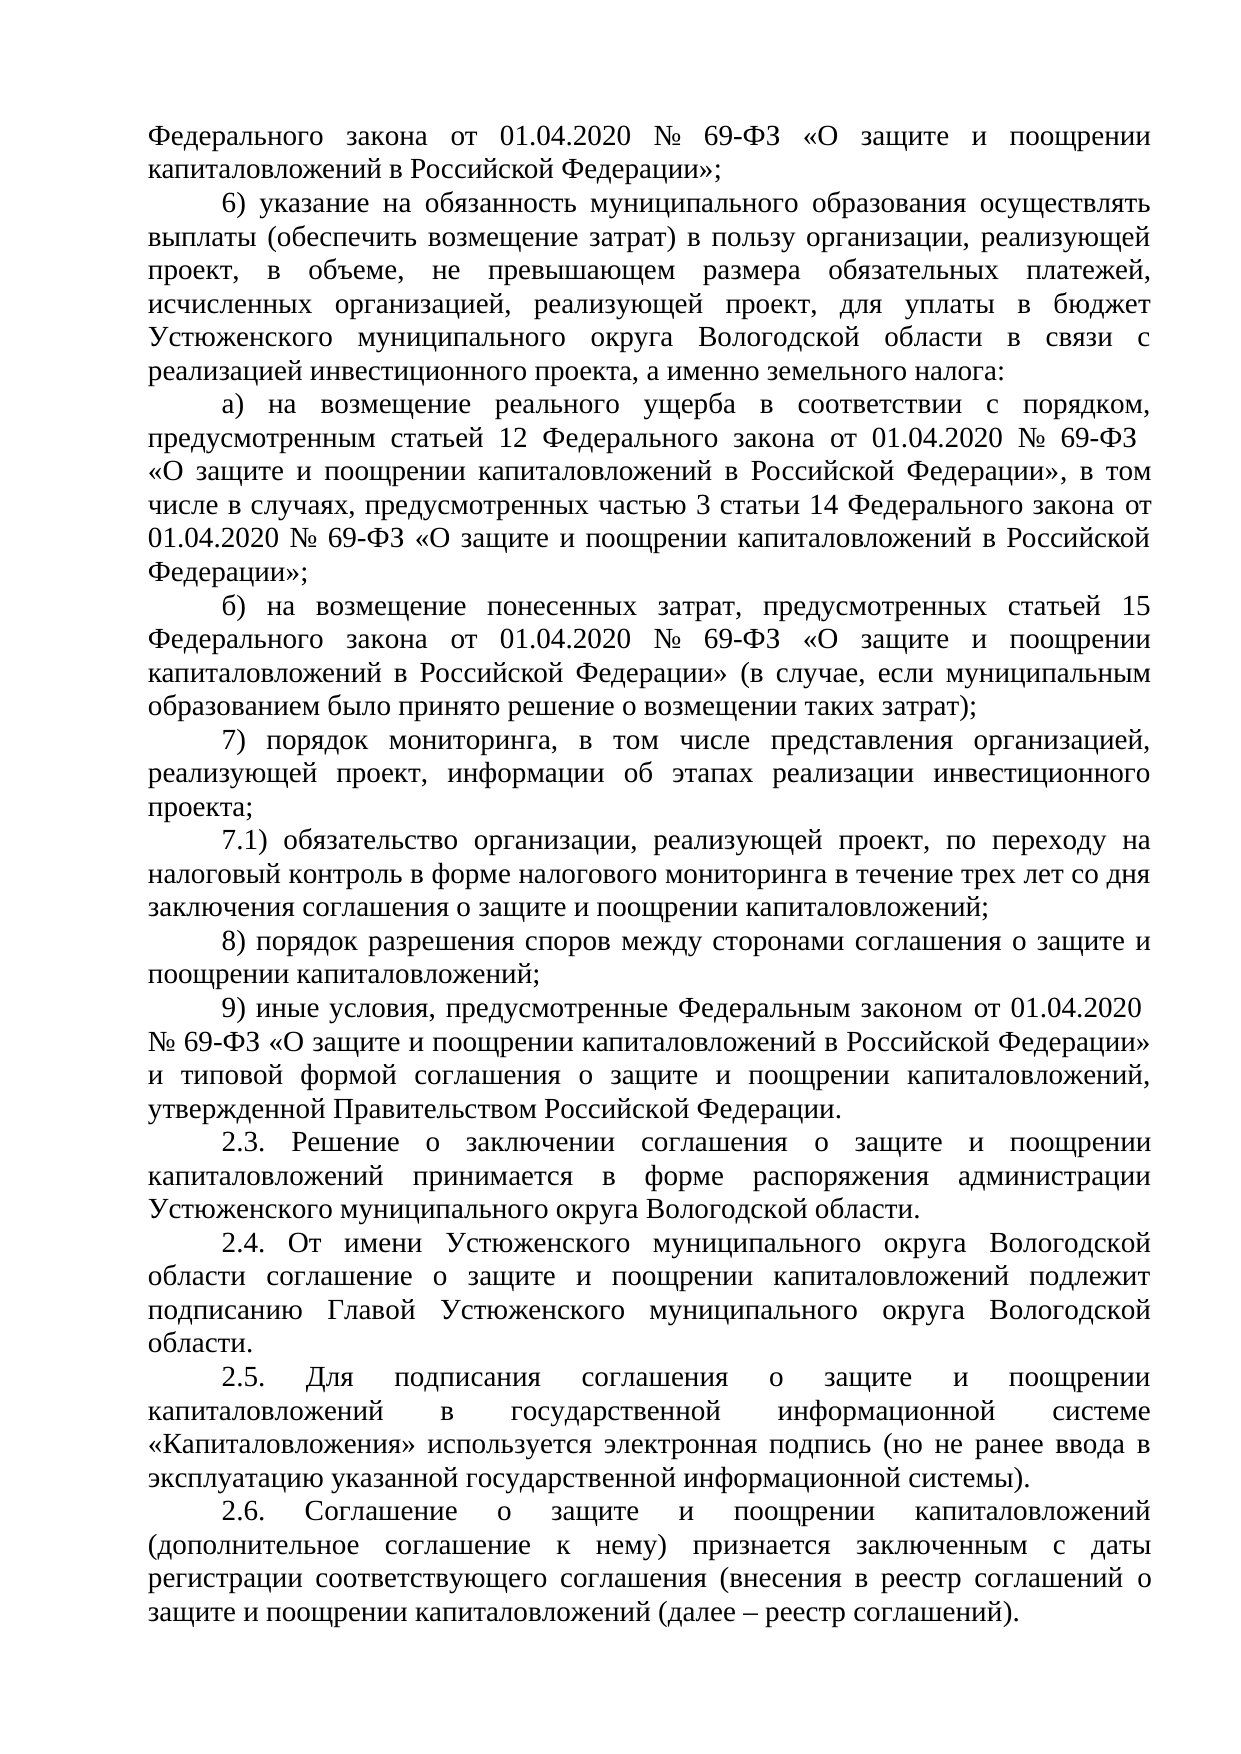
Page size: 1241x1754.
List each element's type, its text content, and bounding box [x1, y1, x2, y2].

text 2.4. От имени Устюженского муниципального округа Вологодской области соглашение о защите и поощрении капиталовложений подлежит подписанию Главой Устюженского муниципального округа Вологодской области. [148, 1225, 1152, 1359]
text 9) иные условия, предусмотренные Федеральным законом от 01.04.2020 № 69-ФЗ «О защите и поощрении капиталовложений в Российской Федерации» и типовой формой соглашения о защите и поощрении капиталовложений, утвержденной Правительством Российской Федерации. [148, 990, 1152, 1124]
text 2.6. Соглашение о защите и поощрении капиталовложений (дополнительное соглашение к нему) признается заключенным с даты регистрации соответствующего соглашения (внесения в реестр соглашений о защите и поощрении капиталовложений (далее – реестр соглашений). [148, 1493, 1152, 1627]
text 6) указание на обязанность муниципального образования осуществлять выплаты (обеспечить возмещение затрат) в пользу организации, реализующей проект, в объеме, не превышающем размера обязательных платежей, исчисленных организацией, реализующей проект, для уплаты в бюджет Устюженского муниципального округа Вологодской области в связи с реализацией инвестиционного проекта, а именно земельного налога: [148, 185, 1152, 386]
text 7) порядок мониторинга, в том числе представления организацией, реализующей проект, информации об этапах реализации инвестиционного проекта; [148, 722, 1152, 822]
text б) на возмещение понесенных затрат, предусмотренных статьей 15 Федерального закона от 01.04.2020 № 69-ФЗ «О защите и поощрении капиталовложений в Российской Федерации» (в случае, если муниципальным образованием было принято решение о возмещении таких затрат); [148, 588, 1152, 722]
text 8) порядок разрешения споров между сторонами соглашения о защите и поощрении капиталовложений; [148, 923, 1152, 990]
text 2.3. Решение о заключении соглашения о защите и поощрении капиталовложений принимается в форме распоряжения администрации Устюженского муниципального округа Вологодской области. [148, 1124, 1152, 1225]
text 7.1) обязательство организации, реализующей проект, по переходу на налоговый контроль в форме налогового мониторинга в течение трех лет со дня заключения соглашения о защите и поощрении капиталовложений; [148, 822, 1152, 923]
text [148, 118, 1152, 185]
text а) на возмещение реального ущерба в соответствии с порядком, предусмотренным статьей 12 Федерального закона от 01.04.2020 № 69-ФЗ «О защите и поощрении капиталовложений в Российской Федерации», в том числе в случаях, предусмотренных частью 3 статьи 14 Федерального закона от 01.04.2020 № 69-ФЗ «О защите и поощрении капиталовложений в Российской Федерации»; [148, 386, 1152, 588]
text 2.5. Для подписания соглашения о защите и поощрении капиталовложений в государственной информационной системе «Капиталовложения» используется электронная подпись (но не ранее ввода в эксплуатацию указанной государственной информационной системы). [148, 1359, 1152, 1493]
